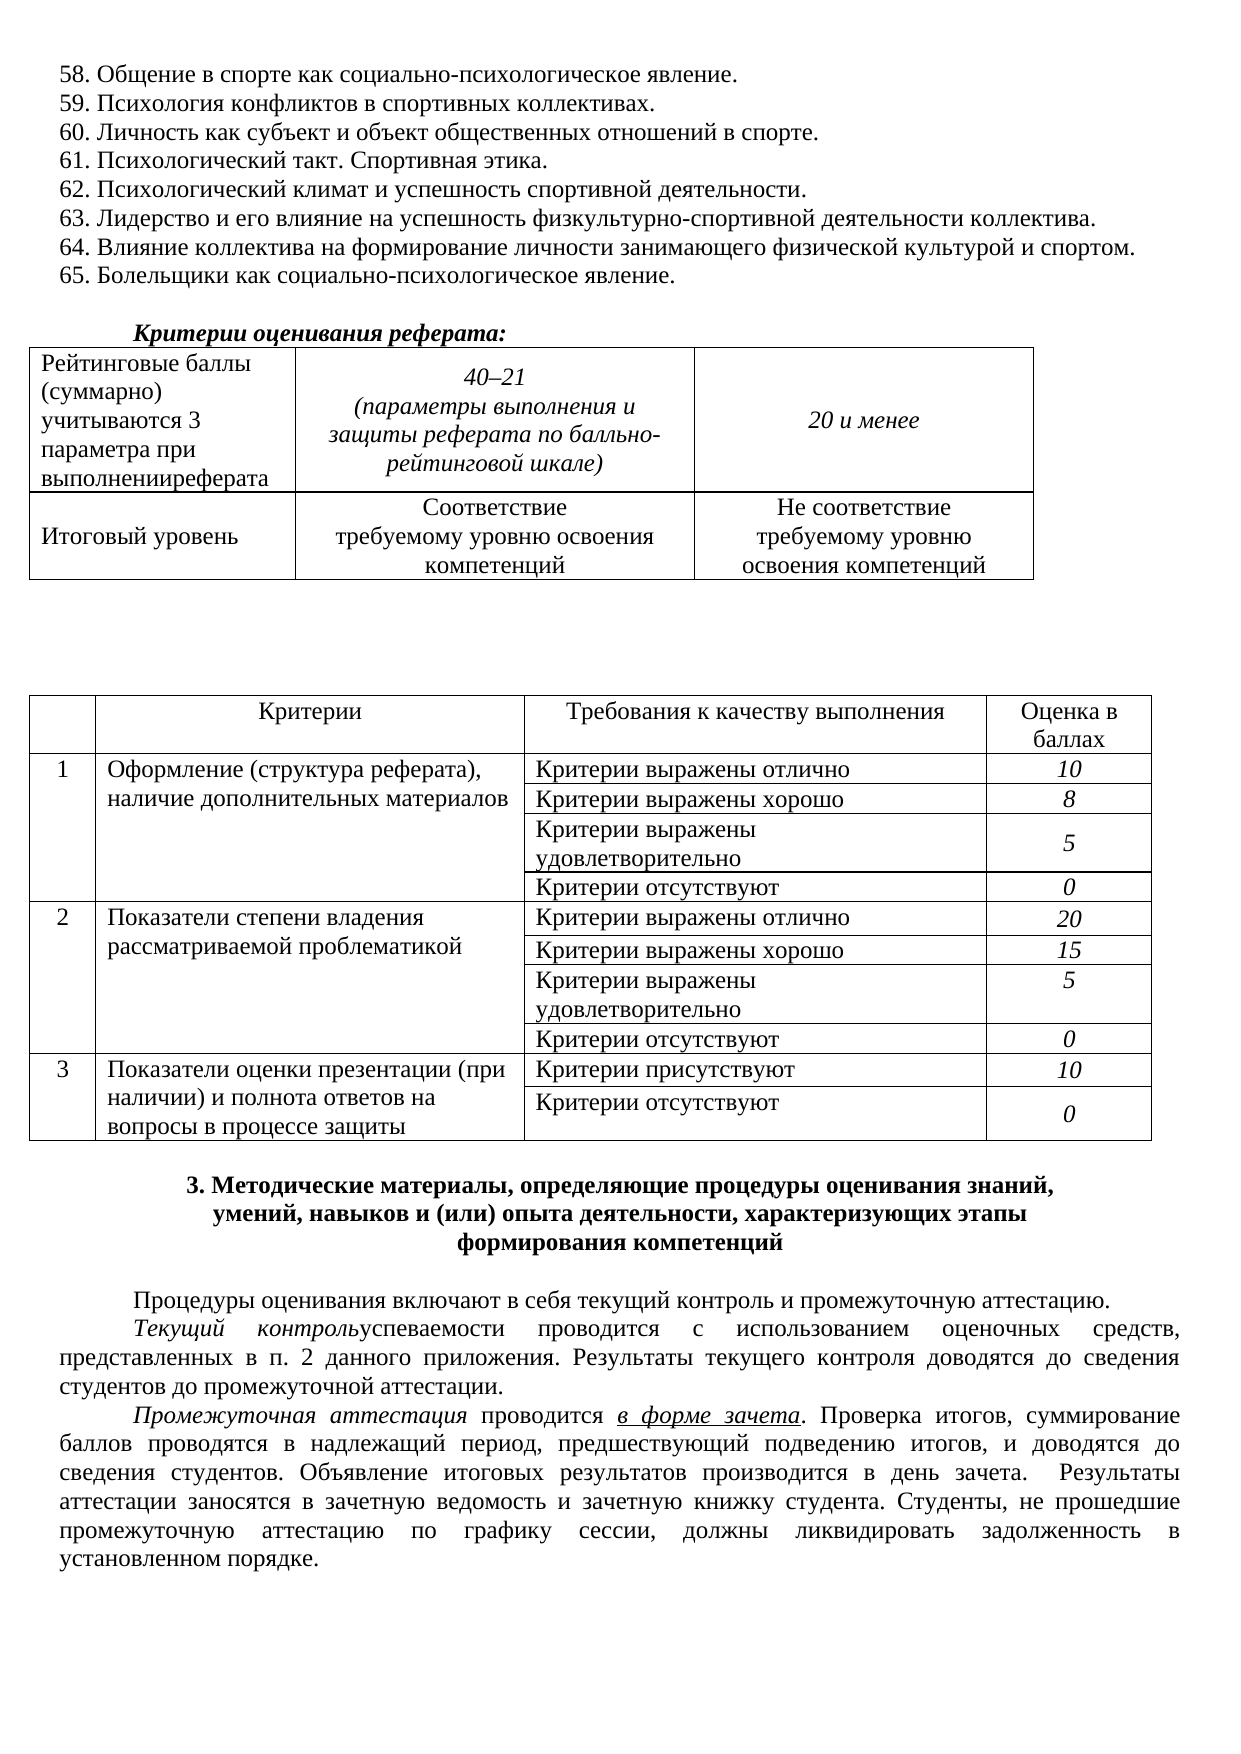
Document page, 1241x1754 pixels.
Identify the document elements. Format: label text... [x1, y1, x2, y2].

text Промежуточная аттестация проводится в форме зачета. Проверка итогов, суммирование баллов проводятся в надлежащий период, предшествующий подведению итогов, и доводятся до сведения студентов. Объявление итоговых результатов производится в день зачета. Результаты аттестации заносятся в зачетную ведомость и зачетную книжку студента. Студенты, не прошедшие промежуточную аттестацию по графику сессии, должны ликвидировать задолженность в установленном порядке. [59, 1400, 1181, 1572]
table_cell Критерии отсутствуют [525, 873, 986, 901]
table_cell Критерии отсутствуют [525, 1087, 986, 1140]
text 64. Влияние коллектива на формирование личности занимающего физической культурой и спортом. [59, 232, 1181, 260]
table_cell 0 [987, 1024, 1151, 1053]
text Процедуры оценивания включают в себя текущий контроль и промежуточную аттестацию. [59, 1285, 1181, 1313]
table_cell 10 [987, 1054, 1151, 1086]
table_cell 0 [987, 873, 1151, 901]
table_cell 2 [30, 902, 95, 1053]
table_cell 3 [30, 1054, 95, 1140]
table_header 40–21 (параметры выполнения и защиты реферата по балльно-рейтинговой шкале) [296, 348, 694, 491]
text 61. Психологический такт. Спортивная этика. [59, 145, 1181, 174]
table_cell 20 [987, 902, 1151, 934]
text формирования компетенций [59, 1227, 1181, 1256]
table_cell Критерии выражены хорошо [525, 936, 986, 964]
text 59. Психология конфликтов в спортивных коллективах. [59, 88, 1181, 117]
text 63. Лидерство и его влияние на успешность физкультурно-спортивной деятельности коллектива. [59, 203, 1181, 232]
table_cell Критерии выражены удовлетворительно [525, 814, 986, 871]
table_header Критерии [96, 696, 524, 753]
table_header Требования к качеству выполнения [525, 696, 986, 753]
table_cell Критерии присутствуют [525, 1054, 986, 1086]
table_cell 1 [30, 754, 95, 901]
table_cell 15 [987, 936, 1151, 964]
text умений, навыков и (или) опыта деятельности, характеризующих этапы [59, 1198, 1181, 1227]
text 62. Психологический климат и успешность спортивной деятельности. [59, 174, 1181, 203]
table_cell Критерии выражены удовлетворительно [525, 965, 986, 1023]
table_cell Критерии выражены хорошо [525, 784, 986, 813]
table_header 20 и менее [695, 348, 1033, 491]
table_cell Не соответствие требуемому уровню освоения компетенций [695, 493, 1033, 579]
table_cell 5 [987, 965, 1151, 1023]
table_cell Оформление (структура реферата), наличие дополнительных материалов [96, 754, 524, 901]
text Текущий контрольуспеваемости проводится с использованием оценочных средств, представленных в п. 2 данного приложения. Результаты текущего контроля доводятся до сведения студентов до промежуточной аттестации. [59, 1313, 1181, 1400]
table_cell 8 [987, 784, 1151, 813]
table_header Оценка в баллах [987, 696, 1151, 753]
table_cell Критерии выражены отлично [525, 902, 986, 934]
table_cell Показатели оценки презентации (при наличии) и полнота ответов на вопросы в процессе защиты [96, 1054, 524, 1140]
text 58. Общение в спорте как социально-психологическое явление. [59, 59, 1181, 88]
table_cell 5 [987, 814, 1151, 871]
text 3. Методические материалы, определяющие процедуры оценивания знаний, [59, 1170, 1181, 1198]
text 60. Личность как субъект и объект общественных отношений в спорте. [59, 117, 1181, 145]
table_cell Показатели степени владения рассматриваемой проблематикой [96, 902, 524, 1053]
text Критерии оценивания реферата: [59, 318, 1181, 347]
table_cell Итоговый уровень [30, 493, 295, 579]
table_cell 10 [987, 754, 1151, 783]
table_cell Критерии выражены отлично [525, 754, 986, 783]
table_cell 0 [987, 1087, 1151, 1140]
table_header [30, 696, 95, 753]
table_cell Критерии отсутствуют [525, 1024, 986, 1053]
text 65. Болельщики как социально-психологическое явление. [59, 260, 1181, 289]
table_header Рейтинговые баллы (суммарно) учитываются 3 параметра при выполненииреферата [30, 348, 295, 491]
table_cell Соответствие требуемому уровню освоения компетенций [296, 493, 694, 579]
